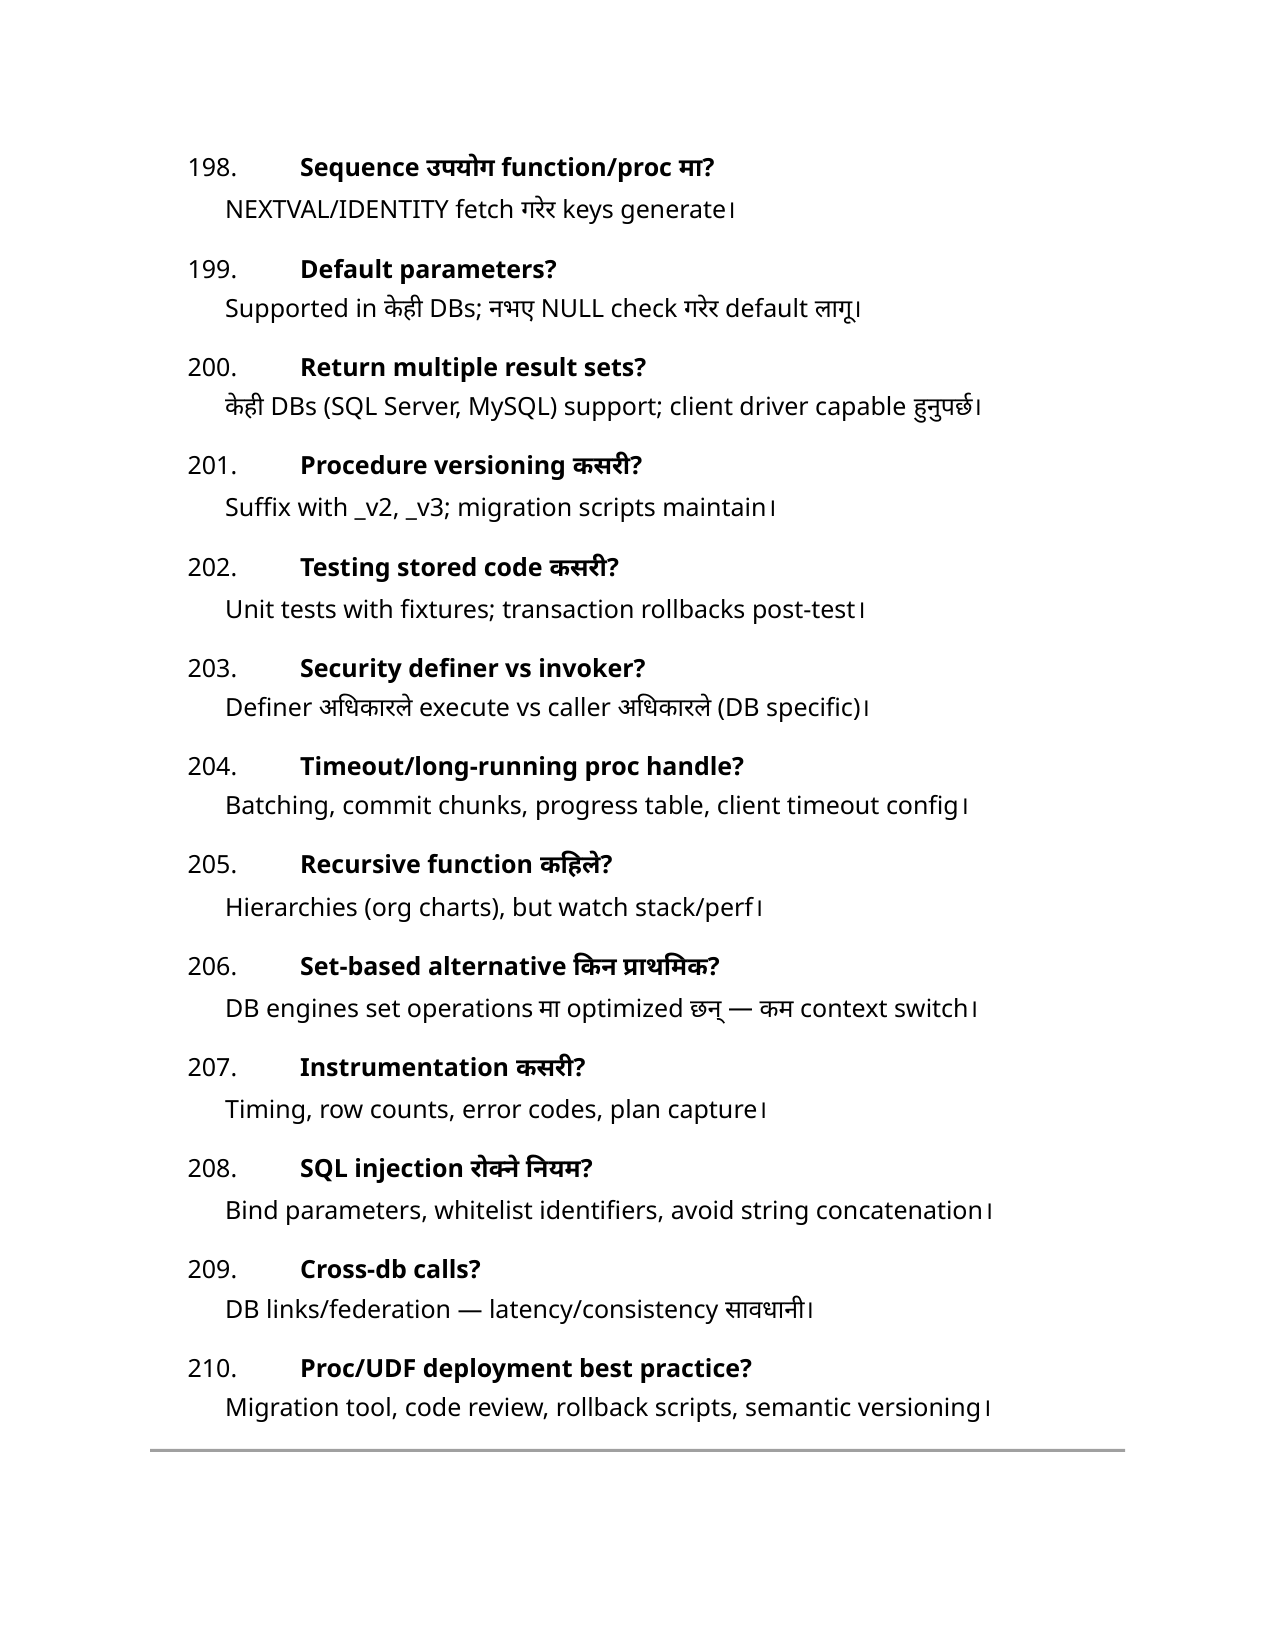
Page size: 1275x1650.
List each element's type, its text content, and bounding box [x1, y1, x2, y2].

list SQL injection रोक्ने नियम? Bind parameters, whitelist identifiers, avoid string concatenation। [187, 1151, 1125, 1230]
list Cross-db calls? DB links/federation — latency/consistency सावधानी। [187, 1252, 1125, 1328]
list Set-based alternative किन प्राथमिक? DB engines set operationsमा optimized छन् — कम context switch। [187, 948, 1125, 1027]
list Instrumentation कसरी? Timing, row counts, error codes, plan capture। [187, 1049, 1125, 1129]
list Testing stored code कसरी? Unit tests with fixtures; transaction rollbacks post-test। [187, 549, 1125, 628]
list Proc/UDF deployment best practice? Migration tool, code review, rollback scripts, semantic versioning। [187, 1350, 1125, 1427]
list Timeout/long-running proc handle? Batching, commit chunks, progress table, client timeout config। [187, 749, 1125, 825]
list Security definer vs invoker? Definer अधिकारले execute vs caller अधिकारले (DB specific)। [187, 650, 1125, 727]
list Recursive function कहिले? Hierarchies (org charts), but watch stack/perf। [187, 847, 1125, 926]
list Default parameters? Supported in केही DBs; नभए NULL check गरेर default लागू। [187, 251, 1125, 327]
list Sequence उपयोग function/proc मा? NEXTVAL/IDENTITY fetch गरेर keys generate। [187, 150, 1125, 229]
list Return multiple result sets? केही DBs (SQL Server, MySQL) support; client driver capable हुनुपर्छ। [187, 349, 1125, 426]
list Procedure versioning कसरी? Suffix with _v2, _v3; migration scripts maintain। [187, 448, 1125, 527]
